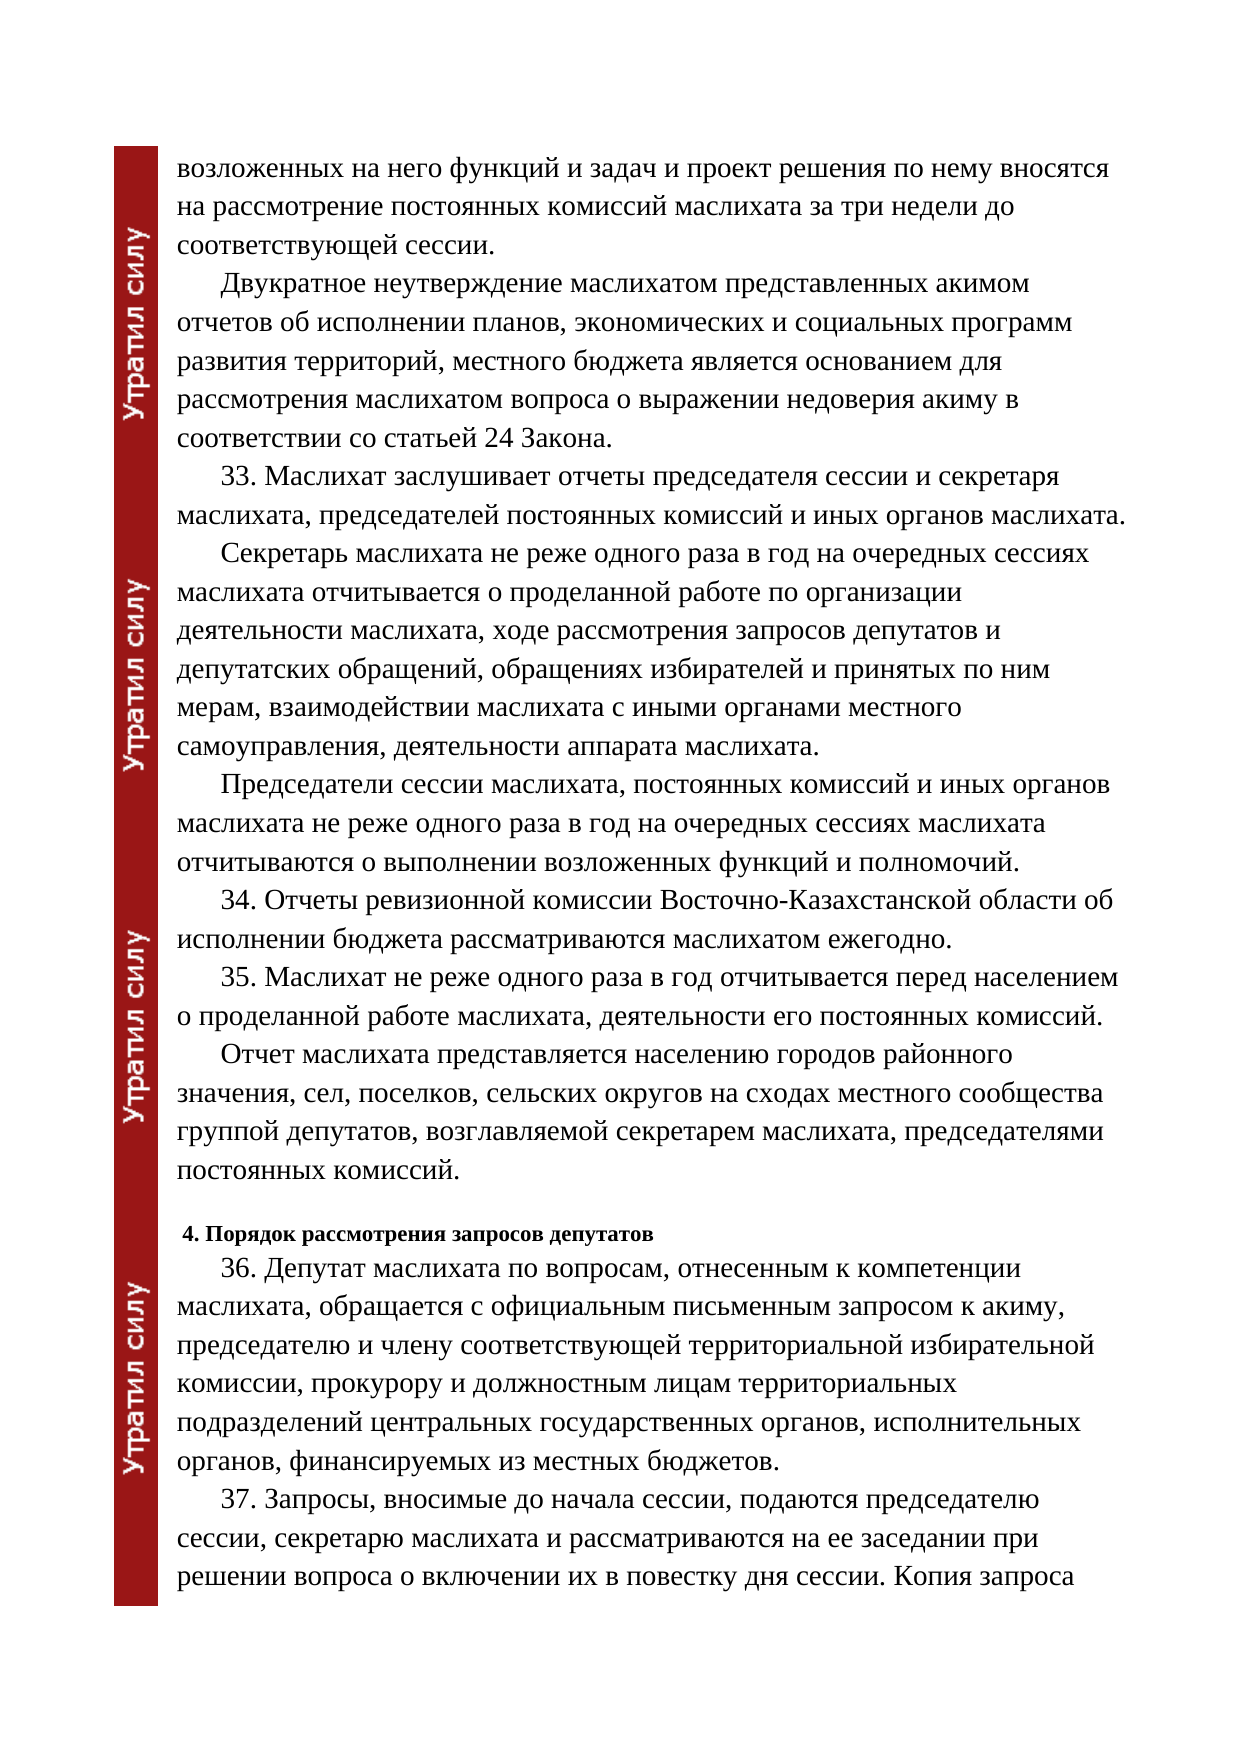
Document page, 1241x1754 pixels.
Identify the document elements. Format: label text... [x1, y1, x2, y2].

picture [114, 1592, 158, 1606]
picture [114, 1246, 158, 1250]
picture [114, 1216, 158, 1220]
text 4. Порядок рассмотрения запросов депутатов [112, 1220, 1128, 1246]
picture [114, 146, 158, 150]
